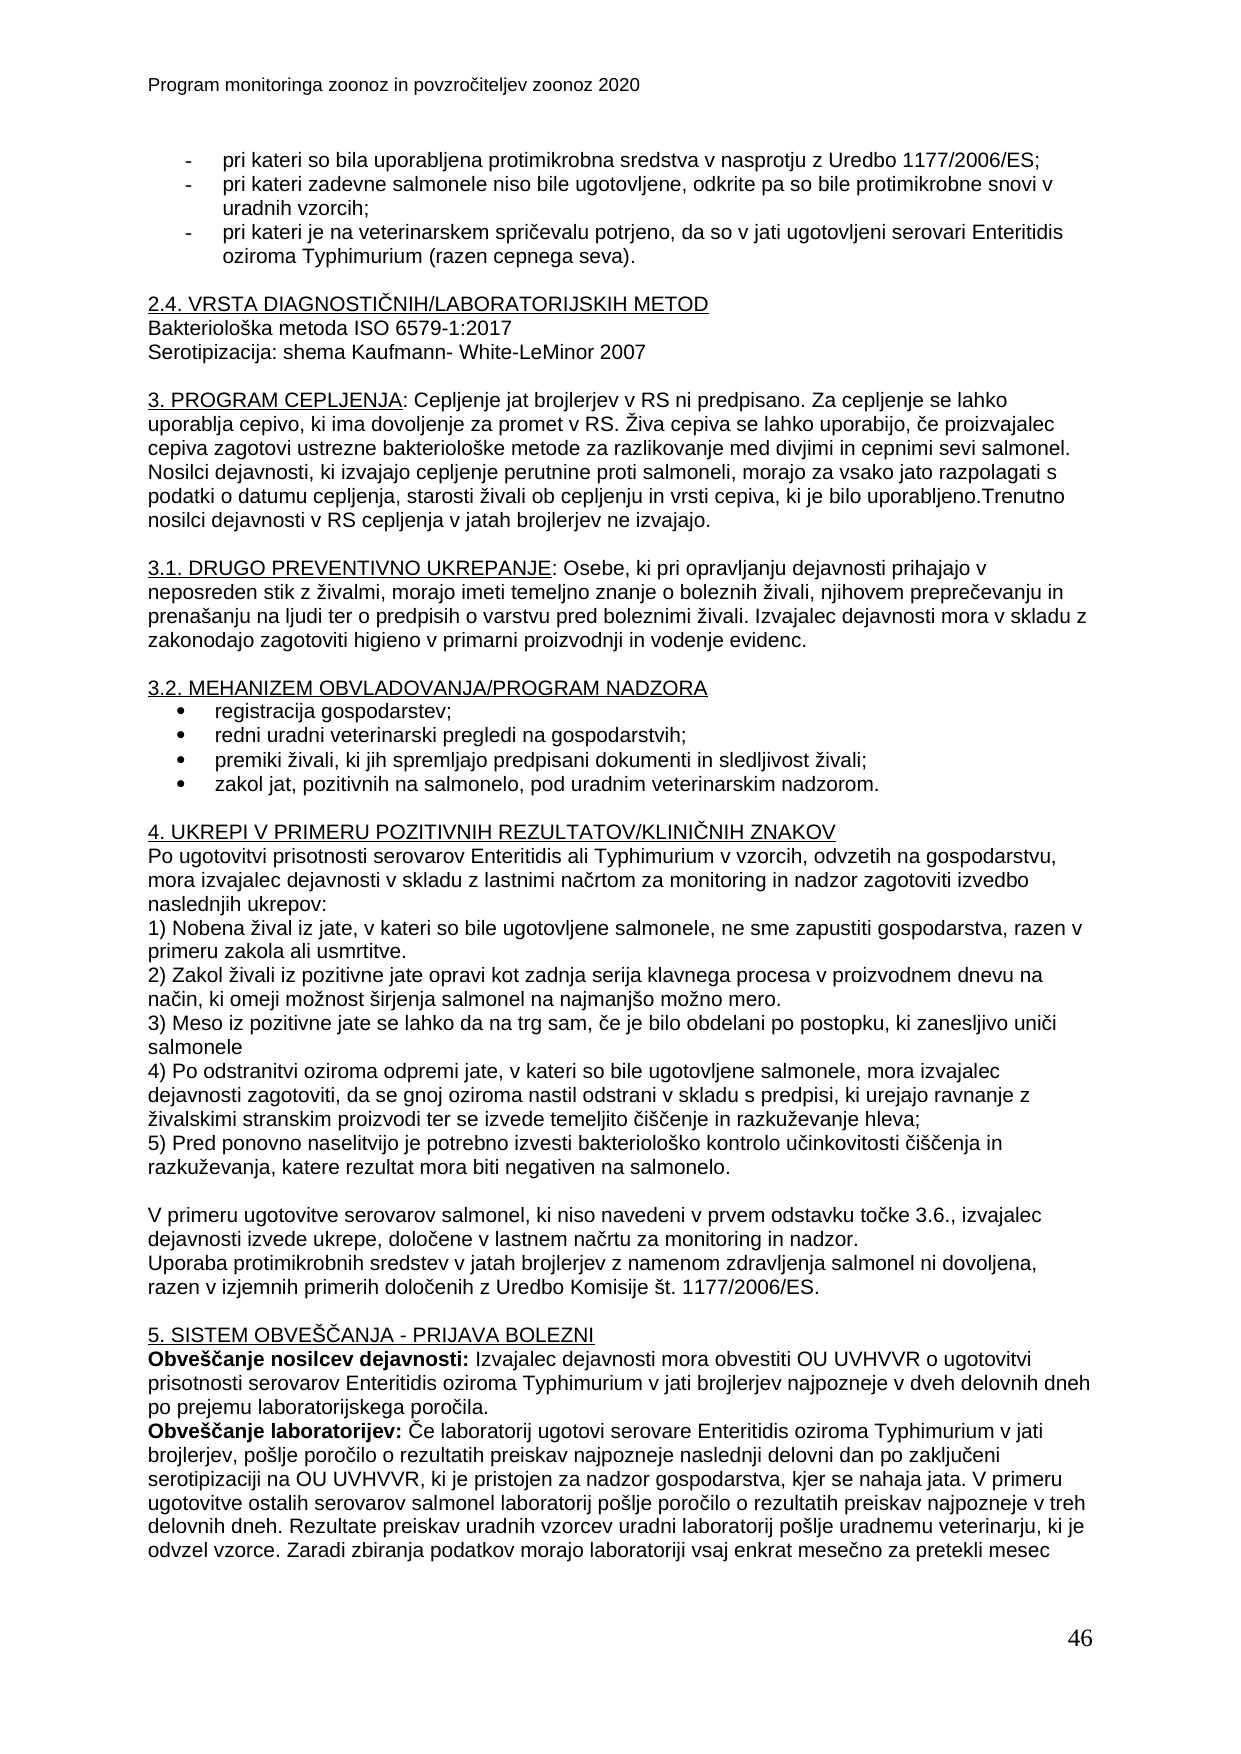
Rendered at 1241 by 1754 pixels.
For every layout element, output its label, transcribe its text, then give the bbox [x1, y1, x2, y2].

list pri kateri zadevne salmonele niso bile ugotovljene, odkrite pa so bile protimikrobne snovi v uradnih vzorcih; [185, 172, 1093, 220]
text 5. SISTEM OBVEŠČANJA - PRIJAVA BOLEZNI [148, 1323, 1093, 1347]
list pri kateri so bila uporabljena protimikrobna sredstva v nasprotju z Uredbo 1177/2006/ES; [185, 148, 1093, 172]
text V primeru ugotovitve serovarov salmonel, ki niso navedeni v prvem odstavku točke 3.6., izvajalec dejavnosti izvede ukrepe, določene v lastnem načrtu za monitoring in nadzor. [148, 1203, 1093, 1251]
list pri kateri je na veterinarskem spričevalu potrjeno, da so v jati ugotovljeni serovari Enteritidis oziroma Typhimurium (razen cepnega seva). [185, 220, 1093, 268]
text 4. UKREPI V PRIMERU POZITIVNIH REZULTATOV/KLINIČNIH ZNAKOV [148, 819, 1093, 843]
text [148, 1418, 1093, 1562]
text 5) Pred ponovno naselitvijo je potrebno izvesti bakteriološko kontrolo učinkovitosti čiščenja in razkuževanja, katere rezultat mora biti negativen na salmonelo. [148, 1131, 1093, 1179]
text Serotipizacija: shema Kaufmann- White-LeMinor 2007 [148, 340, 1093, 364]
text 2) Zakol živali iz pozitivne jate opravi kot zadnja serija klavnega procesa v proizvodnem dnevu na način, ki omeji možnost širjenja salmonel na najmanjšo možno mero. [148, 963, 1093, 1011]
list premiki živali, ki jih spremljajo predpisani dokumenti in sledljivost živali; [177, 747, 1093, 771]
list zakol jat, pozitivnih na salmonelo, pod uradnim veterinarskim nadzorom. [177, 771, 1093, 796]
text 3.2. MEHANIZEM OBVLADOVANJA/PROGRAM NADZORA [148, 675, 1093, 699]
list redni uradni veterinarski pregledi na gospodarstvih; [177, 723, 1093, 747]
text Uporaba protimikrobnih sredstev v jatah brojlerjev z namenom zdravljenja salmonel ni dovoljena, razen v izjemnih primerih določenih z Uredbo Komisije št. 1177/2006/ES. [148, 1251, 1093, 1299]
text Bakteriološka metoda ISO 6579-1:2017 [148, 316, 1093, 340]
text Po ugotovitvi prisotnosti serovarov Enteritidis ali Typhimurium v vzorcih, odvzetih na gospodarstvu, mora izvajalec dejavnosti v skladu z lastnimi načrtom za monitoring in nadzor zagotoviti izvedbo naslednjih ukrepov: [148, 843, 1093, 915]
list registracija gospodarstev; [177, 699, 1093, 723]
text 3) Meso iz pozitivne jate se lahko da na trg sam, če je bilo obdelani po postopku, ki zanesljivo uniči salmonele [148, 1011, 1093, 1059]
text 1) Nobena žival iz jate, v kateri so bile ugotovljene salmonele, ne sme zapustiti gospodarstva, razen v primeru zakola ali usmrtitve. [148, 915, 1093, 963]
text 3.1. DRUGO PREVENTIVNO UKREPANJE: Osebe, ki pri opravljanju dejavnosti prihajajo v neposreden stik z živalmi, morajo imeti temeljno znanje o boleznih živali, njihovem preprečevanju in prenašanju na ljudi ter o predpisih o varstvu pred boleznimi živali. Izvajalec dejavnosti mora v skladu z zakonodajo zagotoviti higieno v primarni proizvodnji in vodenje evidenc. [148, 556, 1093, 651]
text 3. PROGRAM CEPLJENJA: Cepljenje jat brojlerjev v RS ni predpisano. Za cepljenje se lahko uporablja cepivo, ki ima dovoljenje za promet v RS. Živa cepiva se lahko uporabijo, če proizvajalec cepiva zagotovi ustrezne bakteriološke metode za razlikovanje med divjimi in cepnimi sevi salmonel. Nosilci dejavnosti, ki izvajajo cepljenje perutnine proti salmoneli, morajo za vsako jato razpolagati s podatki o datumu cepljenja, starosti živali ob cepljenju in vrsti cepiva, ki je bilo uporabljeno.Trenutno nosilci dejavnosti v RS cepljenja v jatah brojlerjev ne izvajajo. [148, 388, 1093, 532]
text 4) Po odstranitvi oziroma odpremi jate, v kateri so bile ugotovljene salmonele, mora izvajalec dejavnosti zagotoviti, da se gnoj oziroma nastil odstrani v skladu s predpisi, ki urejajo ravnanje z živalskimi stranskim proizvodi ter se izvede temeljito čiščenje in razkuževanje hleva; [148, 1059, 1093, 1131]
text Obveščanje nosilcev dejavnosti: Izvajalec dejavnosti mora obvestiti OU UVHVVR o ugotovitvi prisotnosti serovarov Enteritidis oziroma Typhimurium v jati brojlerjev najpozneje v dveh delovnih dneh po prejemu laboratorijskega poročila. [148, 1347, 1093, 1418]
text 2.4. VRSTA DIAGNOSTIČNIH/LABORATORIJSKIH METOD [148, 292, 1093, 316]
